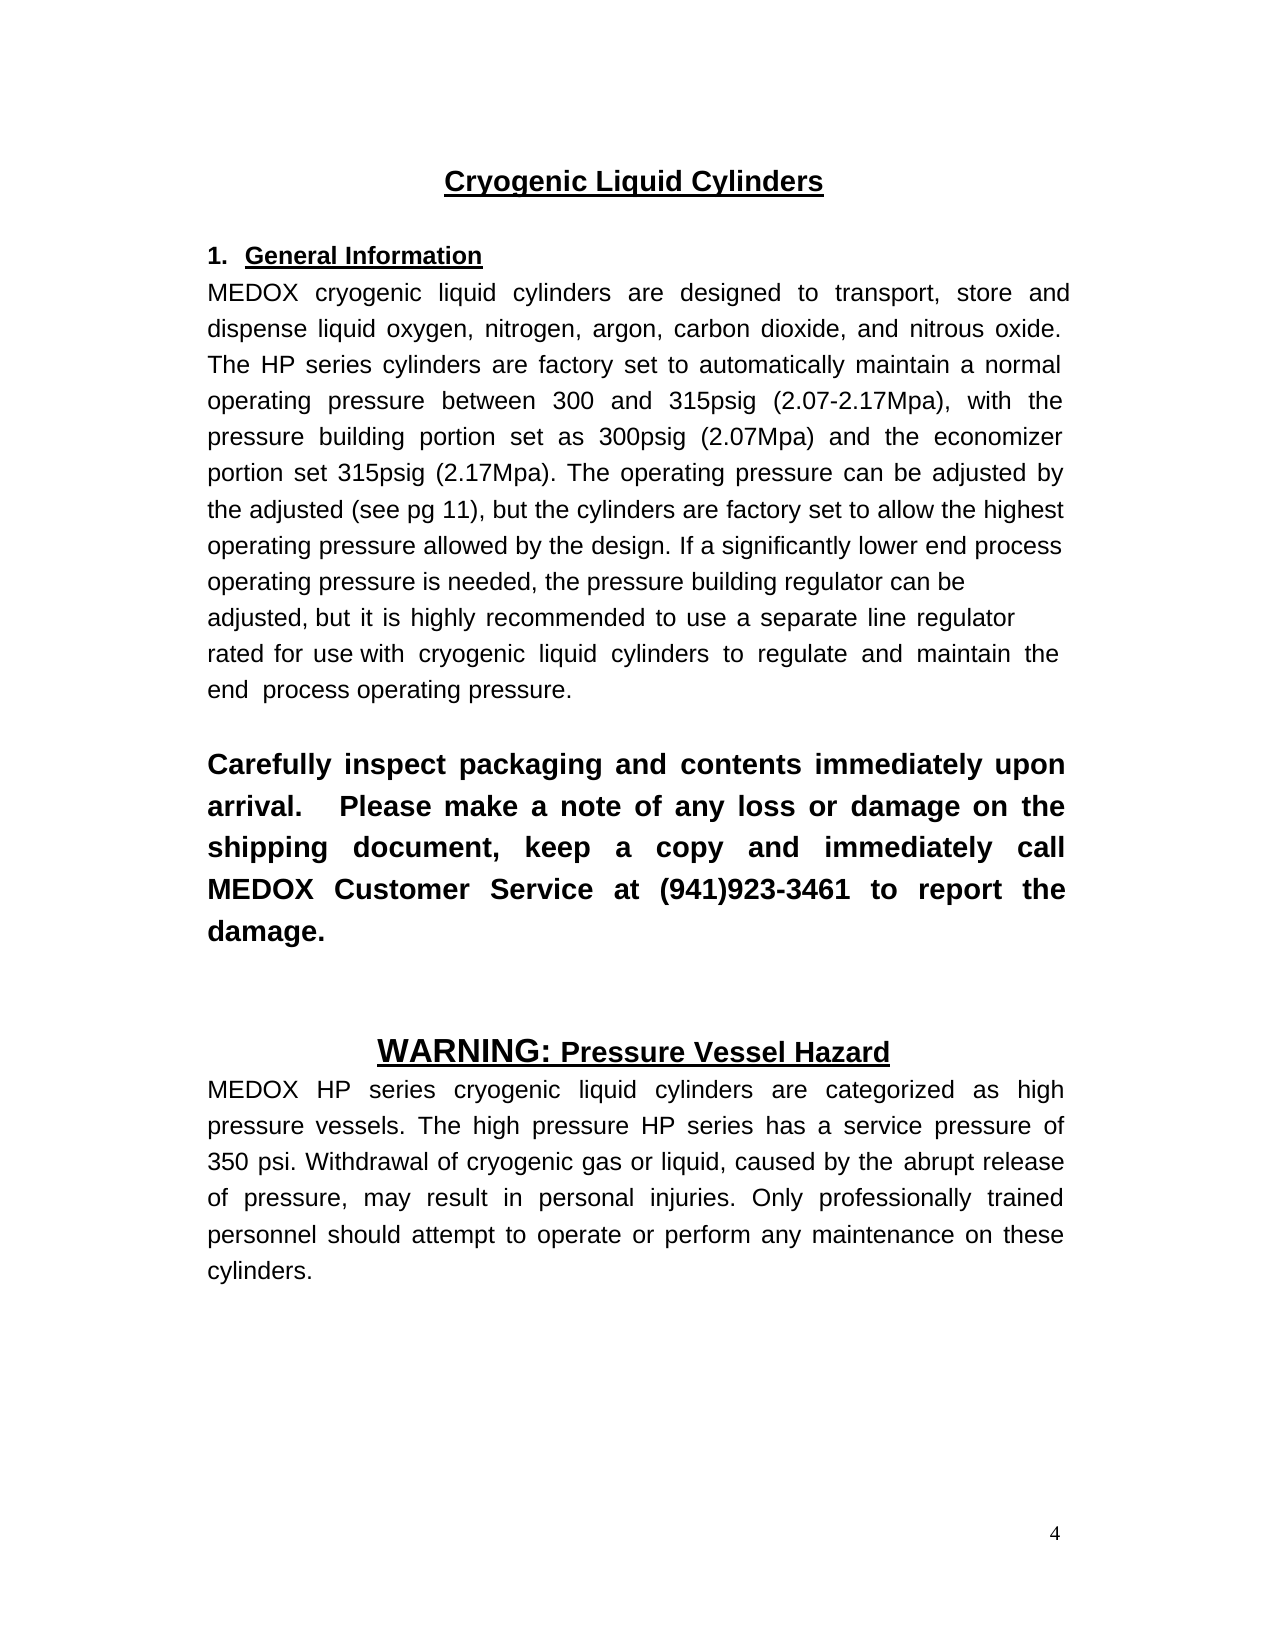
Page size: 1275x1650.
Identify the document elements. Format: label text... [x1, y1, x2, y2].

text Carefully inspect packaging and contents immediately upon arrival. Please make a note of any loss or damage on the shipping document, keep a copy and immediately call MEDOX Customer Service at (941)923-3461 to report the damage. [207, 747, 1066, 947]
text WARNING: Pressure Vessel Hazard [374, 1031, 894, 1069]
text Cryogenic Liquid Cylinders [440, 164, 828, 198]
text MEDOX HP series cryogenic liquid cylinders are categorized as high pressure vessels. The high pressure HP series has a service pressure of 350 psi. Withdrawal of cryogenic gas or liquid, caused by the abrupt release of pressure, may result in personal injuries. Only professionally trained personnel should attempt to operate or perform any maintenance on these cylinders. [207, 1075, 1065, 1284]
text 1. General Information [207, 241, 486, 270]
text MEDOX cryogenic liquid cylinders are designed to transport, store and dispense liquid oxygen, nitrogen, argon, carbon dioxide, and nitrous oxide. The HP series cylinders are factory set to automatically maintain a normal operating pressure between 300 and 315psig (2.07-2.17Mpa), with the pressure building portion set as 300psig (2.07Mpa) and the economizer portion set 315psig (2.17Mpa). The operating pressure can be adjusted by the adjusted (see pg 11), but the cylinders are factory set to allow the highest operating pressure allowed by the design. If a significantly lower end process operating pressure is needed, the pressure building regulator can be adjusted, but it is highly recommended to use a separate line regulator rated for use with cryogenic liquid cylinders to regulate and maintain the end process operating pressure. [207, 278, 1072, 704]
